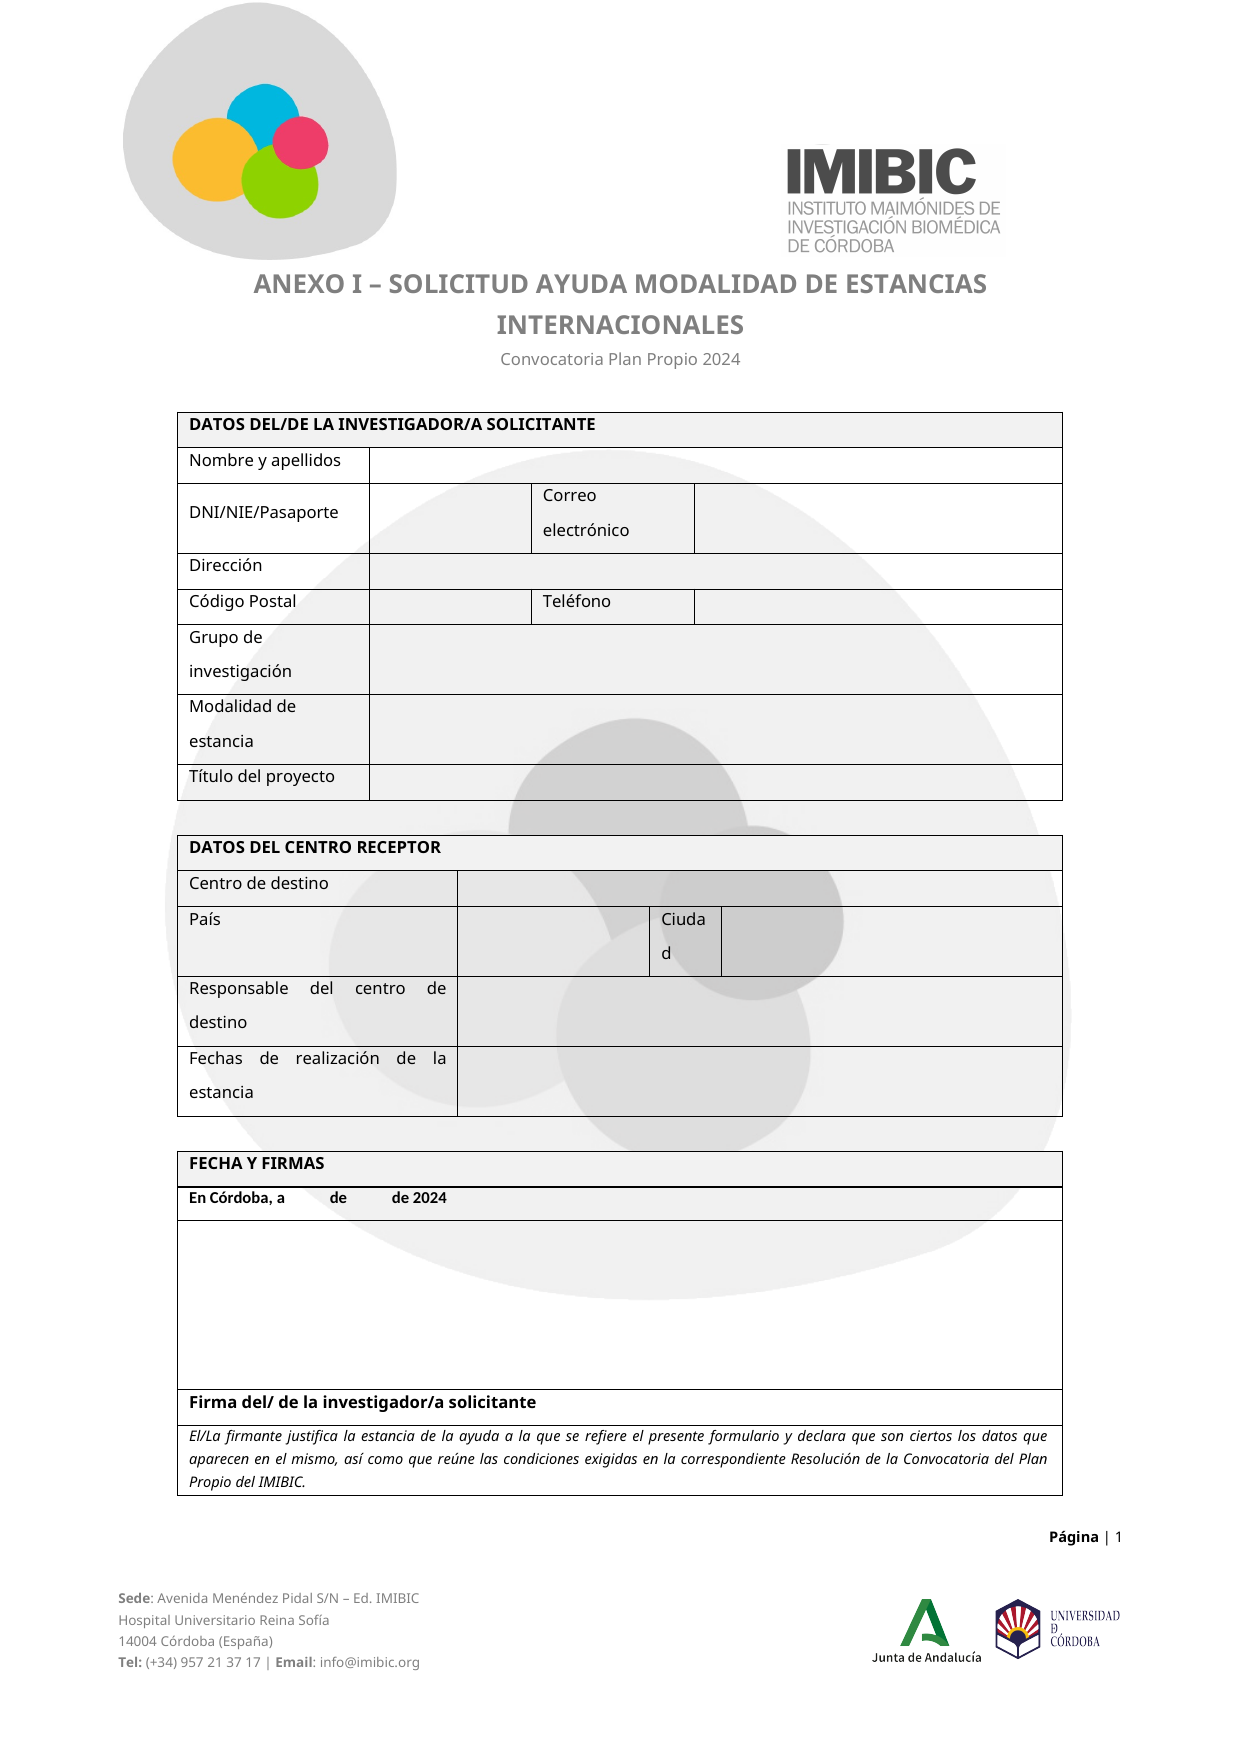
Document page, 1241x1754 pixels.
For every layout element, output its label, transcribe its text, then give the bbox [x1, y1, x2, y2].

table_cell Título del proyecto [178, 765, 369, 799]
table_cell [458, 977, 1062, 1046]
table_cell Fechas de realización de la estancia [178, 1047, 457, 1116]
table_cell Firma del/ de la investigador/a solicitante [178, 1390, 1062, 1425]
table_cell Dirección [178, 554, 369, 588]
table_cell [178, 1221, 1062, 1389]
table_header DATOS DEL/DE LA INVESTIGADOR/A SOLICITANTE [178, 413, 1062, 447]
text ANEXO I – SOLICITUD AYUDA MODALIDAD DE ESTANCIAS INTERNACIONALES [177, 239, 1064, 342]
table_cell Nombre y apellidos [178, 448, 369, 483]
table_cell [370, 484, 531, 553]
text Convocatoria Plan Propio 2024 [177, 347, 1064, 370]
table_cell [722, 907, 1062, 976]
table_cell País [178, 907, 457, 976]
table_cell DNI/NIE/Pasaporte [178, 484, 369, 553]
table_cell En Córdoba, a de de 2024 [178, 1188, 1062, 1220]
table_cell Grupo de investigación [178, 625, 369, 694]
picture [123, 0, 397, 261]
table_cell [370, 448, 1062, 483]
table_cell [458, 1047, 1062, 1116]
table_cell El/La firmante justifica la estancia de la ayuda a la que se refiere el presente formulario y declara que son ciertos los datos que aparecen en el mismo, así como que reúne las condiciones exigidas en la correspondiente Resolución de la Convocatoria del Plan Propio del IMIBIC. [178, 1426, 1062, 1495]
table_cell [458, 907, 649, 976]
table_cell [458, 871, 1062, 906]
table_cell Centro de destino [178, 871, 457, 906]
table_cell [370, 590, 531, 624]
table_cell [370, 765, 1062, 799]
table_cell Correo electrónico [532, 484, 694, 553]
table_cell Teléfono [532, 590, 694, 624]
picture [872, 1599, 981, 1662]
table_cell Responsable del centro de destino [178, 977, 457, 1046]
picture [781, 144, 1006, 239]
table_cell [695, 590, 1062, 624]
table_cell Modalidad de estancia [178, 695, 369, 764]
table_cell Ciudad [650, 907, 721, 976]
table_cell [695, 484, 1062, 553]
table_header FECHA Y FIRMAS [178, 1152, 1062, 1186]
picture [985, 1594, 1128, 1669]
table_cell [370, 695, 1062, 764]
table_header DATOS DEL CENTRO RECEPTOR [178, 836, 1062, 870]
table_cell Código Postal [178, 590, 369, 624]
table_cell [370, 625, 1062, 694]
table_cell [370, 554, 1062, 588]
